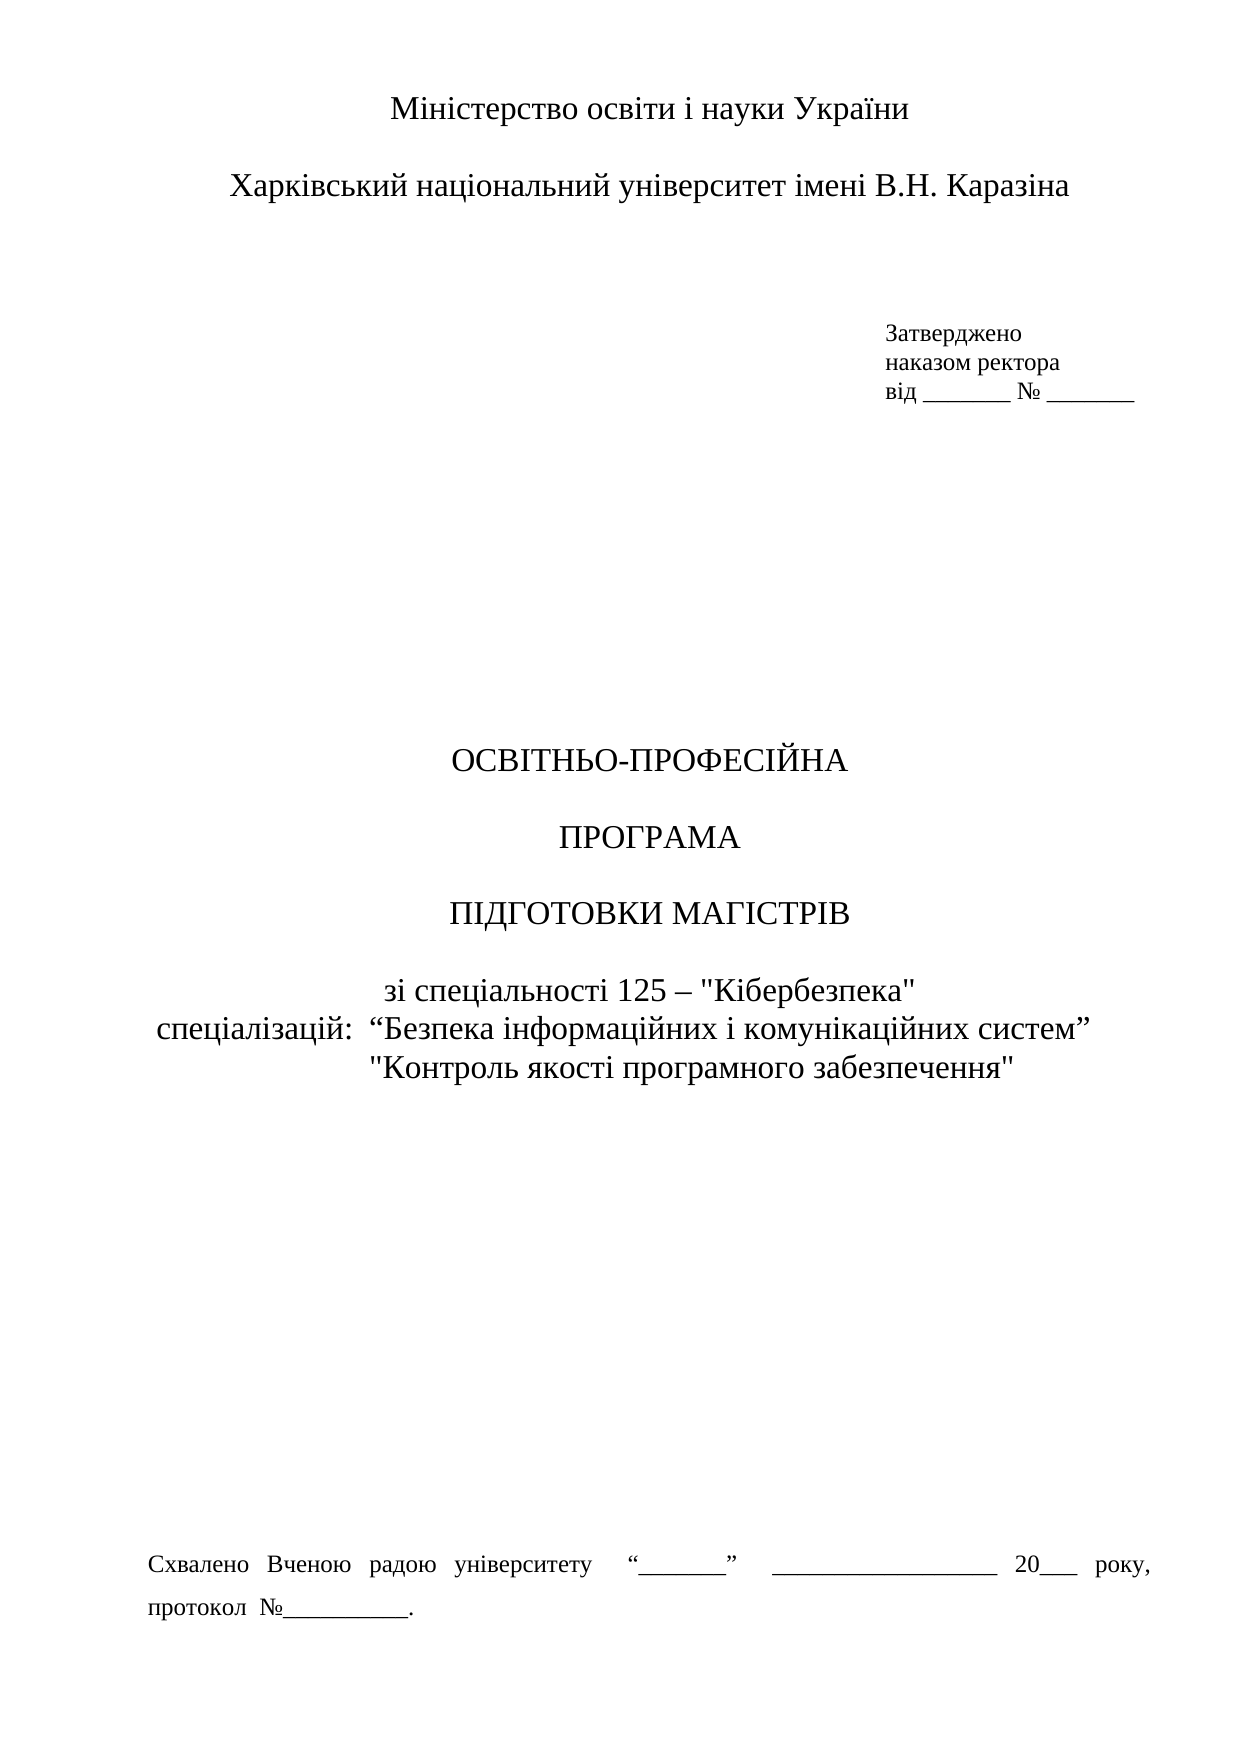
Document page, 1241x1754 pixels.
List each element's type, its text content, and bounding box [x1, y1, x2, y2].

text Схвалено Вченою радою університету “_______” __________________ 20___ року, протокол №__________. [148, 1549, 1152, 1621]
text підготовки МАГІСТРІВ [148, 893, 1152, 932]
text Харківський національний університет імені В.Н. Каразіна [148, 165, 1152, 203]
text спеціалізацій: “Безпека інформаційних і комунікаційних систем” [148, 1008, 1152, 1047]
text наказом ректора [839, 347, 1152, 376]
text від _______ № _______ [839, 376, 1152, 405]
text Міністерство освіти і науки України [148, 88, 1152, 127]
text "Контроль якості програмного забезпечення" [295, 1047, 1152, 1085]
text зі спеціальності 125 – "Кібербезпека" [148, 970, 1152, 1008]
text освітньо-професійна [148, 740, 1152, 778]
text програма [148, 817, 1152, 855]
text Затверджено [839, 318, 1152, 347]
